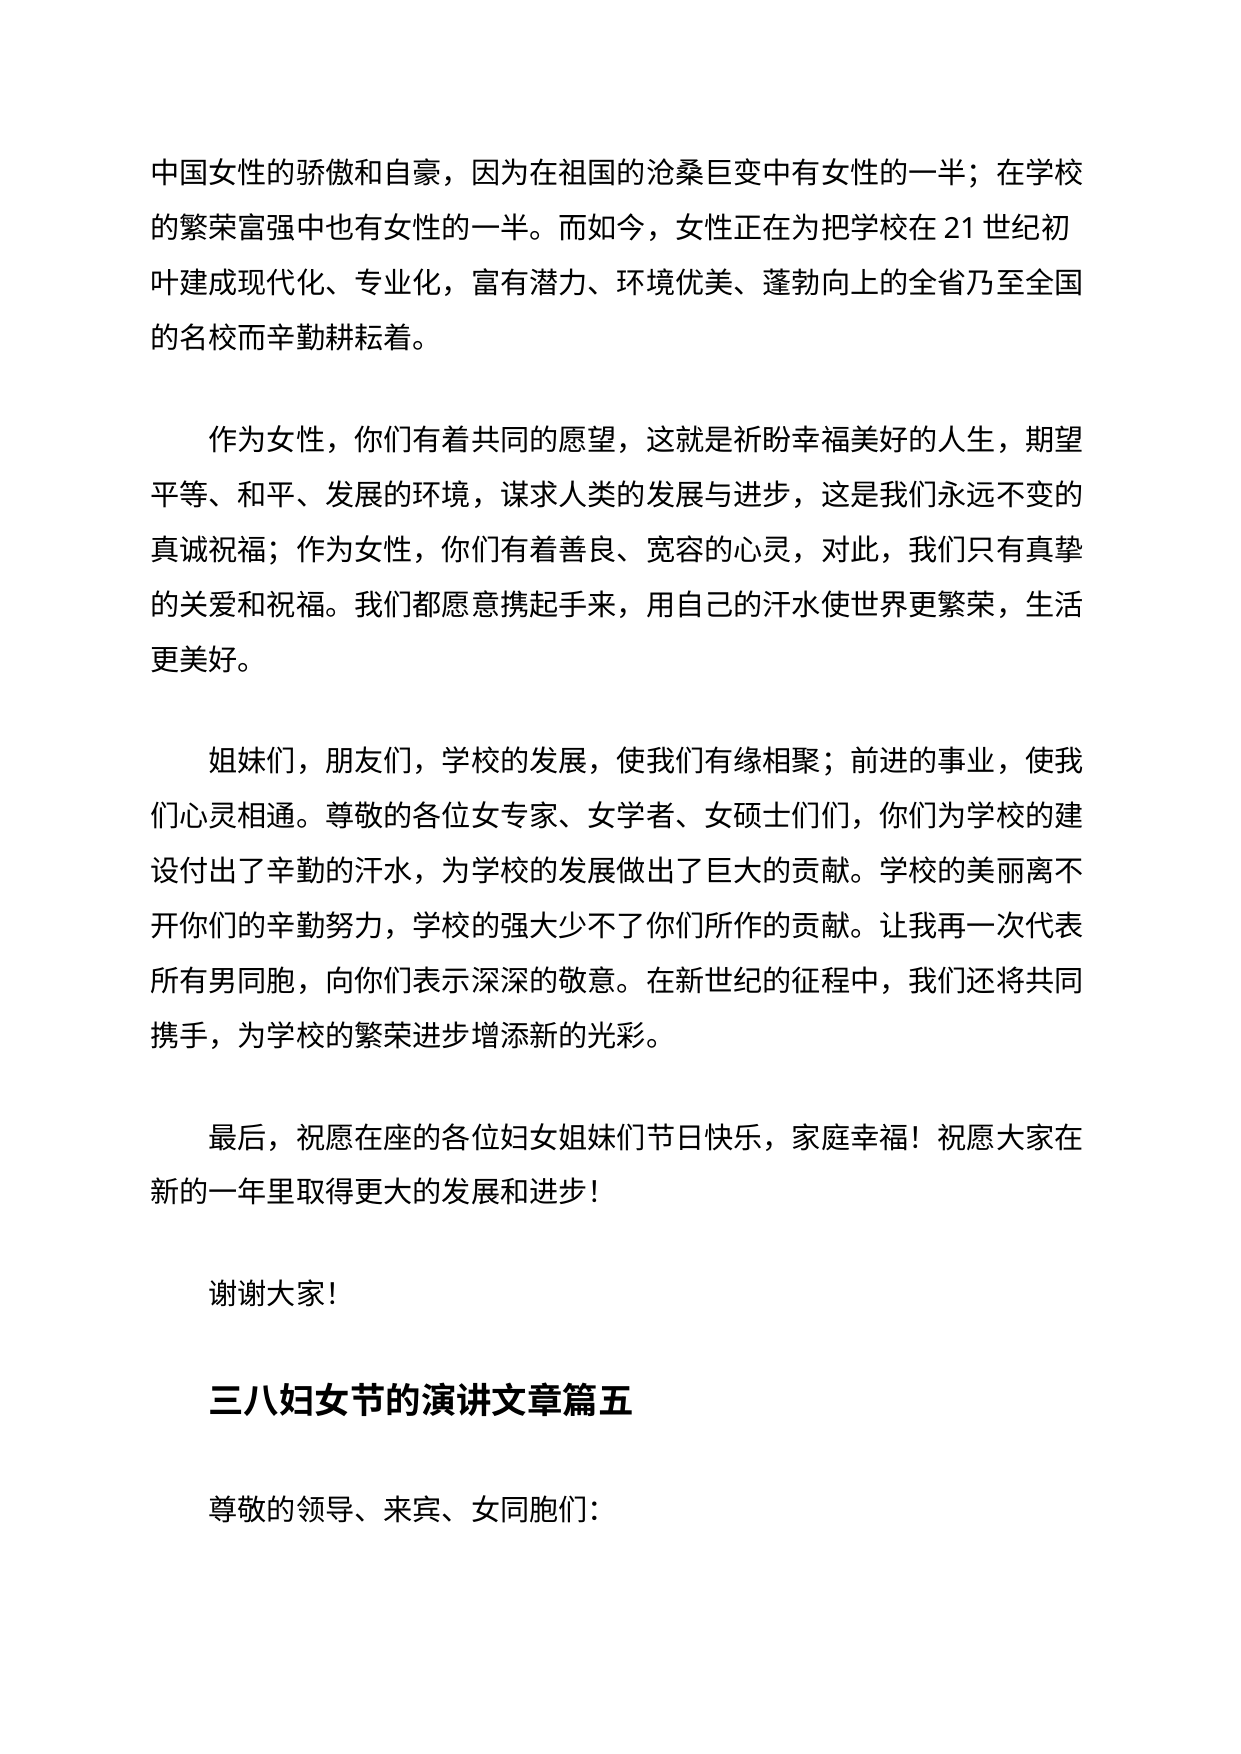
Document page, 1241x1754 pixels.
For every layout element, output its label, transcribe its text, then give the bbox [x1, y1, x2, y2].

text 最后，祝愿在座的各位妇女姐妹们节日快乐，家庭幸福！祝愿大家在新的一年里取得更大的发展和进步！ [150, 1114, 1090, 1211]
text 作为女性，你们有着共同的愿望，这就是祈盼幸福美好的人生，期望平等、和平、发展的环境，谋求人类的发展与进步，这是我们永远不变的真诚祝福；作为女性，你们有着善良、宽容的心灵，对此，我们只有真挚的关爱和祝福。我们都愿意携起手来，用自己的汗水使世界更繁荣，生活更美好。 [150, 417, 1090, 678]
text 谢谢大家！ [150, 1271, 1090, 1313]
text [150, 150, 1090, 357]
text 三八妇女节的演讲文章篇五 [150, 1373, 1090, 1424]
text 尊敬的领导、来宾、女同胞们： [150, 1486, 1090, 1528]
text 姐妹们，朋友们，学校的发展，使我们有缘相聚；前进的事业，使我们心灵相通。尊敬的各位女专家、女学者、女硕士们们，你们为学校的建设付出了辛勤的汗水，为学校的发展做出了巨大的贡献。学校的美丽离不开你们的辛勤努力，学校的强大少不了你们所作的贡献。让我再一次代表所有男同胞，向你们表示深深的敬意。在新世纪的征程中，我们还将共同携手，为学校的繁荣进步增添新的光彩。 [150, 738, 1090, 1055]
